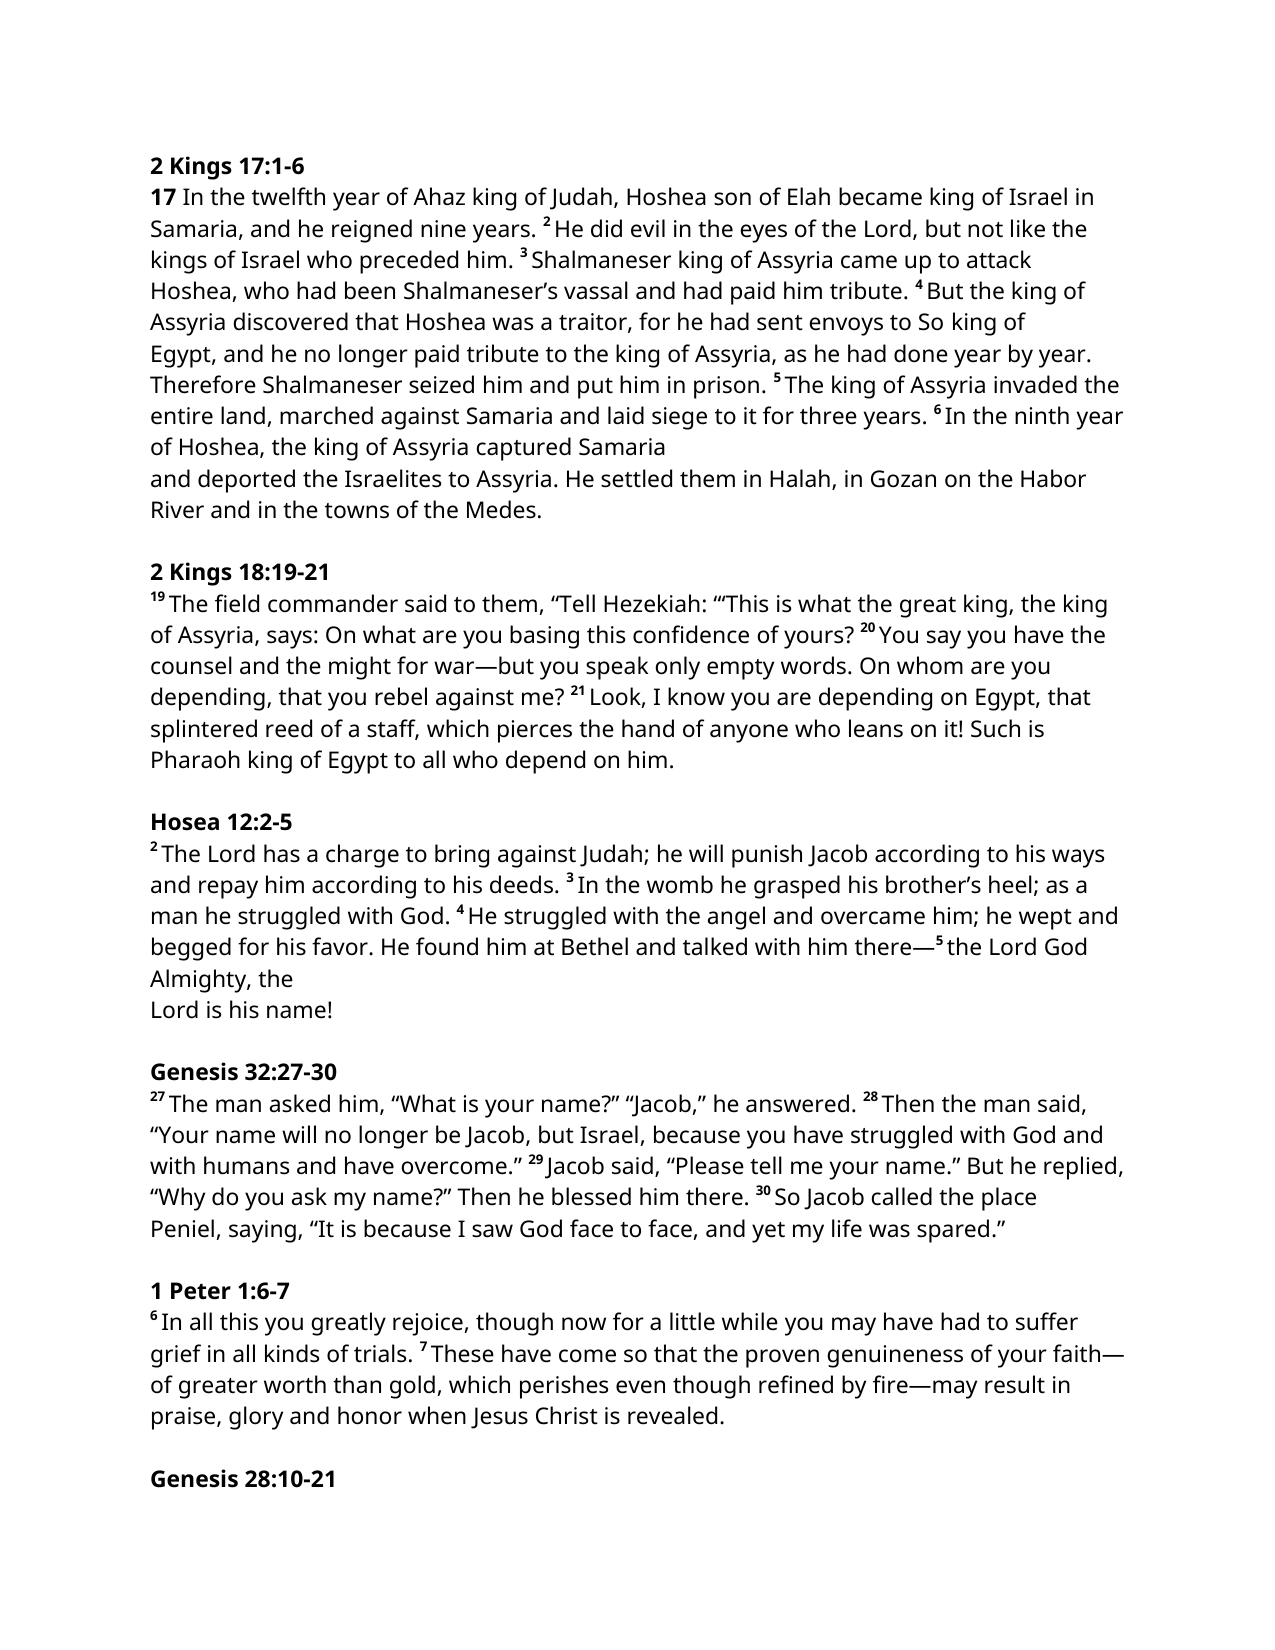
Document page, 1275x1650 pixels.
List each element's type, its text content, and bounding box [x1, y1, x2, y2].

text 2 Kings 18:19-21 [150, 556, 1125, 587]
text 19 The field commander said to them, “Tell Hezekiah: “‘This is what the great king, the king of Assyria, says: On what are you basing this confidence of yours? 20 You say you have the counsel and the might for war—but you speak only empty words. On whom are you depending, that you rebel against me? 21 Look, I know you are depending on Egypt, that splintered reed of a staff, which pierces the hand of anyone who leans on it! Such is Pharaoh king of Egypt to all who depend on him. [150, 587, 1125, 775]
text 2 The Lord has a charge to bring against Judah; he will punish Jacob according to his ways and repay him according to his deeds. 3 In the womb he grasped his brother’s heel; as a man he struggled with God. 4 He struggled with the angel and overcame him; he wept and begged for his favor. He found him at Bethel and talked with him there—5 the Lord God Almighty, the [150, 837, 1125, 994]
text 1 Peter 1:6-7 [150, 1275, 1125, 1306]
text and deported the Israelites to Assyria. He settled them in Halah, in Gozan on the Habor River and in the towns of the Medes. [150, 462, 1125, 525]
text Lord is his name! [150, 994, 1125, 1025]
text 2 Kings 17:1-6 [150, 150, 1125, 181]
text Genesis 28:10-21 [150, 1462, 1125, 1494]
text Genesis 32:27-30 [150, 1056, 1125, 1087]
text 6 In all this you greatly rejoice, though now for a little while you may have had to suffer grief in all kinds of trials. 7 These have come so that the proven genuineness of your faith—of greater worth than gold, which perishes even though refined by fire—may result in praise, glory and honor when Jesus Christ is revealed. [150, 1306, 1125, 1431]
text 27 The man asked him, “What is your name?” “Jacob,” he answered. 28 Then the man said, “Your name will no longer be Jacob, but Israel, because you have struggled with God and with humans and have overcome.” 29 Jacob said, “Please tell me your name.” But he replied, “Why do you ask my name?” Then he blessed him there. 30 So Jacob called the place Peniel, saying, “It is because I saw God face to face, and yet my life was spared.” [150, 1087, 1125, 1244]
text Hosea 12:2-5 [150, 806, 1125, 837]
text 17 In the twelfth year of Ahaz king of Judah, Hoshea son of Elah became king of Israel in Samaria, and he reigned nine years. 2 He did evil in the eyes of the Lord, but not like the kings of Israel who preceded him. 3 Shalmaneser king of Assyria came up to attack Hoshea, who had been Shalmaneser’s vassal and had paid him tribute. 4 But the king of Assyria discovered that Hoshea was a traitor, for he had sent envoys to So king of Egypt, and he no longer paid tribute to the king of Assyria, as he had done year by year. Therefore Shalmaneser seized him and put him in prison. 5 The king of Assyria invaded the entire land, marched against Samaria and laid siege to it for three years. 6 In the ninth year of Hoshea, the king of Assyria captured Samaria [150, 181, 1125, 462]
